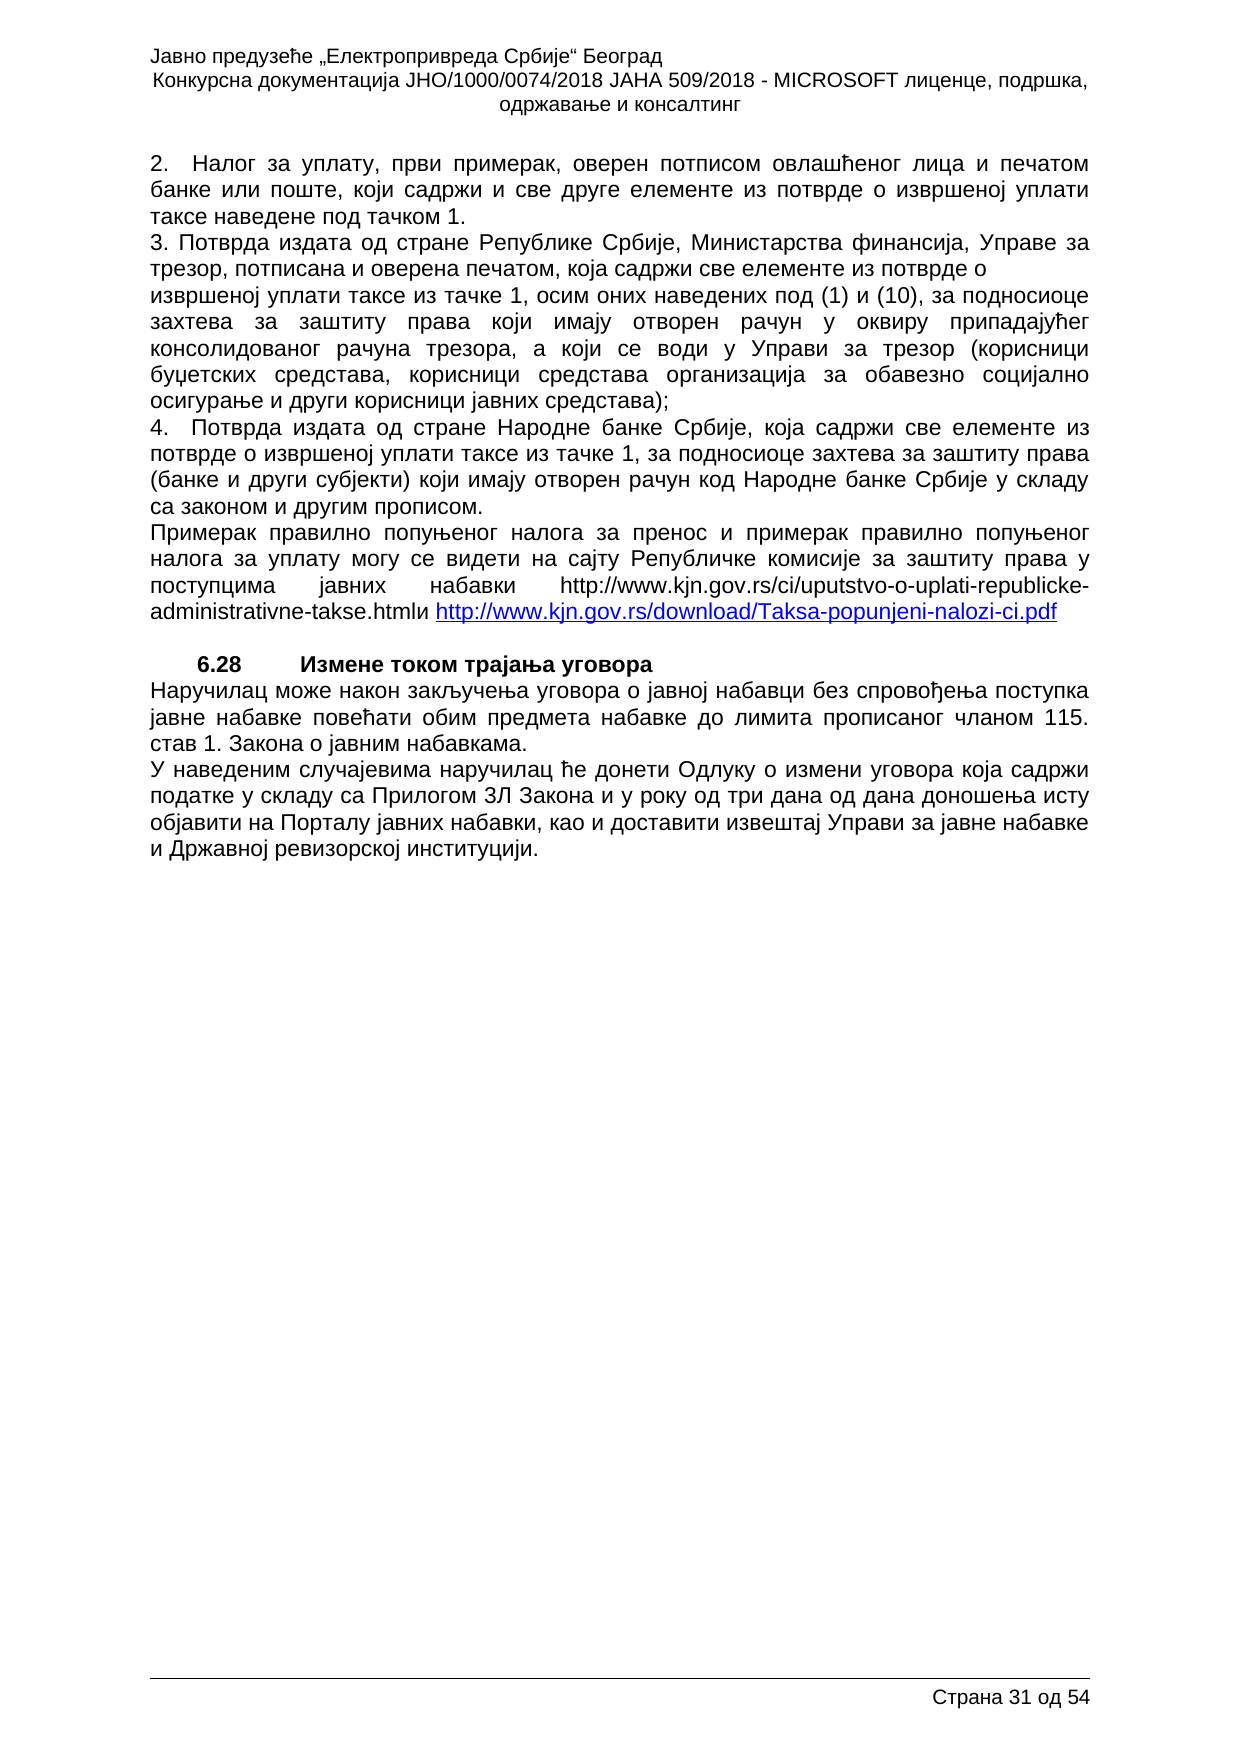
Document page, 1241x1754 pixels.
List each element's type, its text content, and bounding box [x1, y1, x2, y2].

text У наведеним случаjевима наручилац ће донети Одлуку о измени уговора која садржи податке у складу са Прилогом 3Л Закона и у року од три дана од дана доношења исту објавити на Порталу јавних набавки, као и доставити извештај Управи за јавне набавке и Државној ревизорској институцији. [150, 756, 1090, 862]
list Измене током трајања уговора [197, 651, 1090, 677]
text 3. Потврда издата од стране Републике Србије, Министарства финансија, Управе за трезор, потписана и оверена печатом, која садржи све елементе из потврде о [150, 229, 1090, 282]
text 2. Налог за уплату, први примерак, оверен потписом овлашћеног лица и печатом банке или поште, који садржи и све друге елементе из потврде о извршеној уплати таксе наведене под тачком 1. [150, 150, 1090, 229]
text 4. Потврда издата од стране Народне банке Србије, која садржи све елементе из потврде о извршеној уплати таксе из тачке 1, за подносиоце захтева за заштиту права (банке и други субјекти) који имају отворен рачун код Народне банке Србије у складу са законом и другим прописом. [150, 413, 1090, 519]
text Наручилац може након закључења уговора о јавној набавци без спровођења поступка јавне набавке повећати обим предмета набавке до лимита прописаног чланом 115. став 1. Закона о јавним набавкама. [150, 677, 1090, 756]
text извршеној уплати таксе из тачке 1, осим оних наведених под (1) и (10), за подносиоце захтева за заштиту права који имају отворен рачун у оквиру припадајућег консолидованог рачуна трезора, а који се води у Управи за трезор (корисници буџетских средстава, корисници средстава организација за обавезно социјално осигурање и други корисници јавних средстава); [150, 282, 1090, 413]
text Примерак правилно попуњеног налога за пренос и примерак правилно попуњеног налога за уплату могу се видети на сајту Републичке комисије за заштиту права у поступцима јавних набавки http://www.kjn.gov.rs/ci/uputstvo-o-uplati-republicke-administrativne-takse.htmlи http://www.kjn.gov.rs/download/Taksa-popunjeni-nalozi-ci.pdf [150, 519, 1090, 624]
